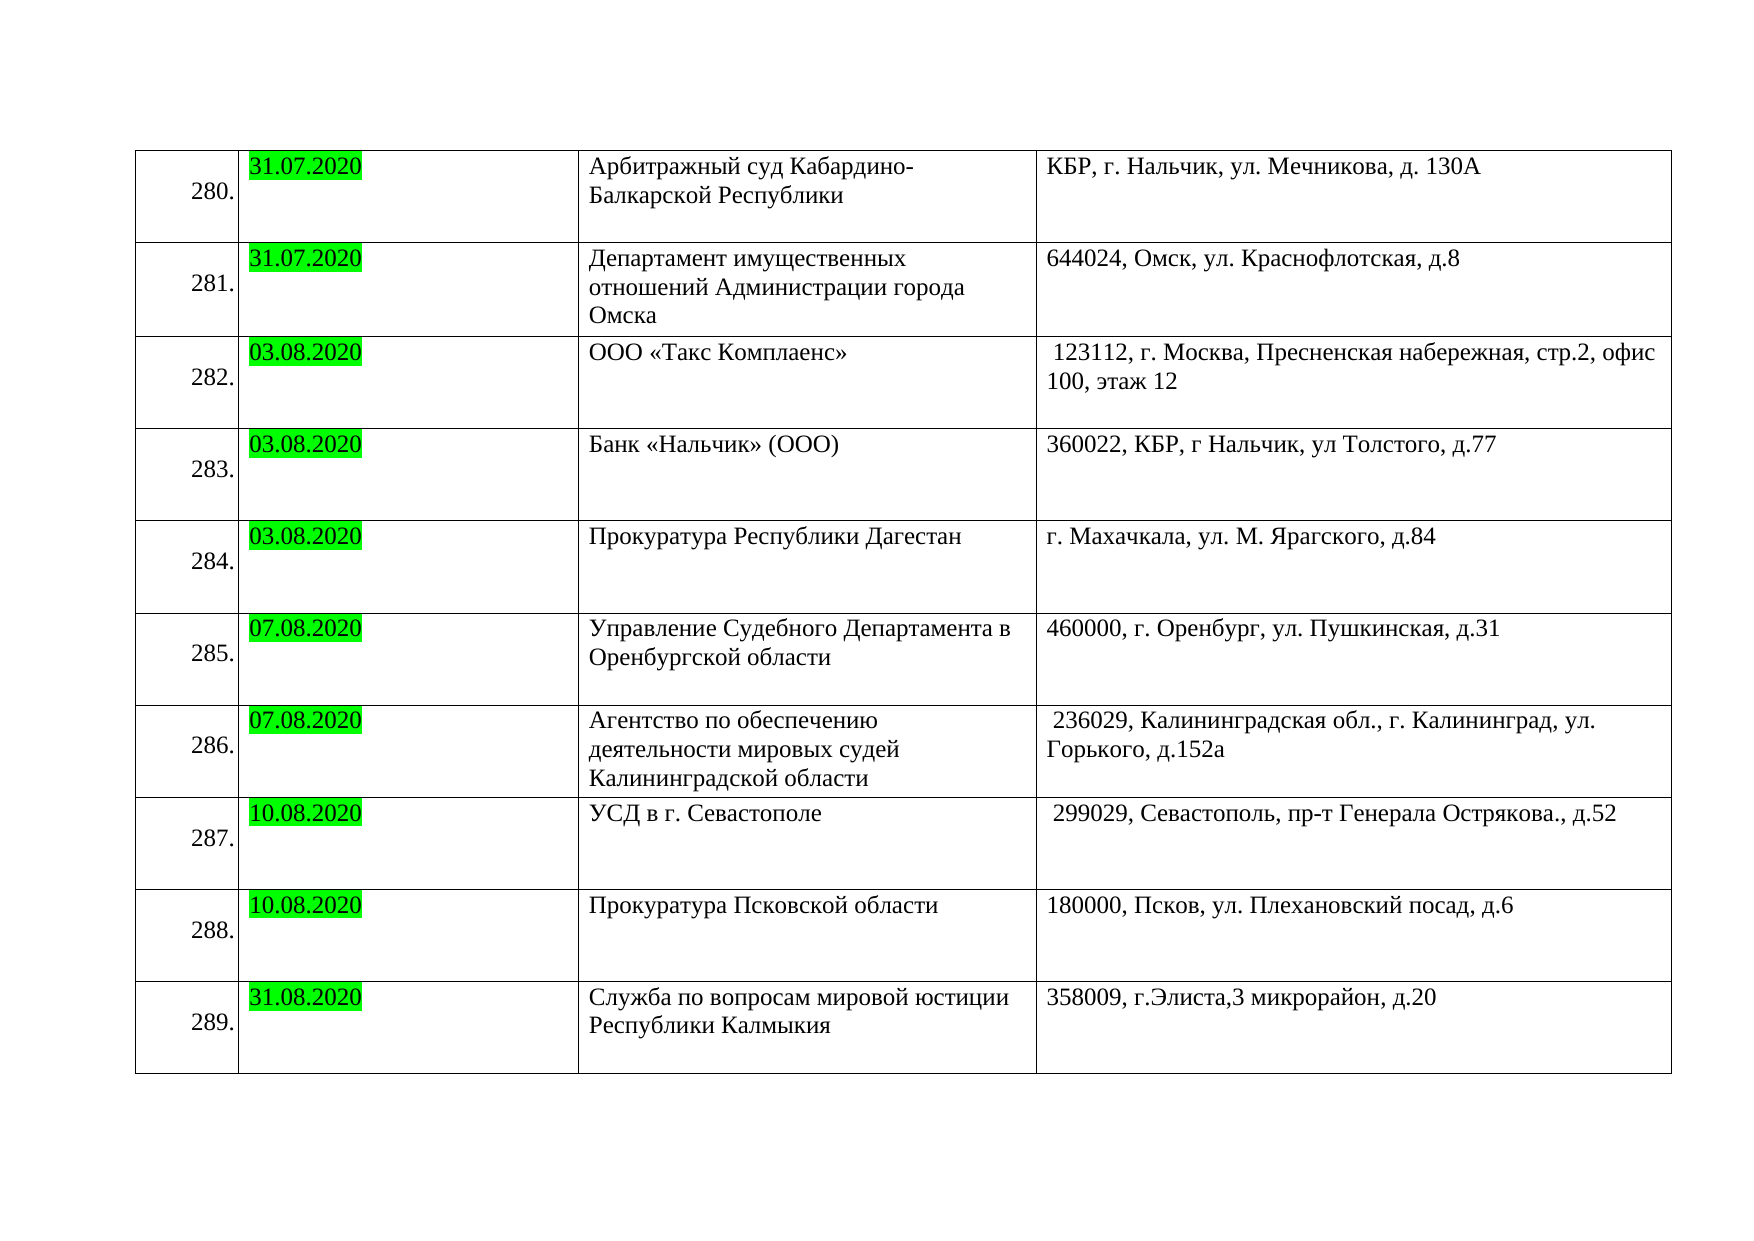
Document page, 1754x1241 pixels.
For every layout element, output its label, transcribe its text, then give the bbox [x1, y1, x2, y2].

table_cell Прокуратура Республики Дагестан [579, 521, 1036, 612]
table_cell [136, 521, 238, 612]
table_cell 03.08.2020 [239, 521, 578, 612]
table_cell [136, 337, 238, 428]
table_cell 180000, Псков, ул. Плехановский посад, д.6 [1037, 890, 1671, 981]
table_cell 10.08.2020 [239, 798, 578, 889]
table_cell [136, 429, 238, 520]
table_cell ООО «Такс Комплаенс» [579, 337, 1036, 428]
table_cell [136, 798, 238, 889]
table_cell [136, 614, 238, 704]
table_cell Агентство по обеспечению деятельности мировых судей Калининградской области [579, 706, 1036, 797]
table_cell Прокуратура Псковской области [579, 890, 1036, 981]
table_cell 460000, г. Оренбург, ул. Пушкинская, д.31 [1037, 614, 1671, 704]
table_cell 123112, г. Москва, Пресненская набережная, стр.2, офис 100, этаж 12 [1037, 337, 1671, 428]
table_cell [136, 151, 238, 242]
table_cell [136, 890, 238, 981]
table_cell г. Махачкала, ул. М. Ярагского, д.84 [1037, 521, 1671, 612]
table_cell 03.08.2020 [239, 337, 578, 428]
table_cell 31.07.2020 [239, 151, 578, 242]
table_cell [136, 243, 238, 336]
table_cell 03.08.2020 [239, 429, 578, 520]
table_cell Арбитражный суд Кабардино-Балкарской Республики [579, 151, 1036, 242]
table_cell Департамент имущественных отношений Администрации города Омска [579, 243, 1036, 336]
table_cell Управление Судебного Департамента в Оренбургской области [579, 614, 1036, 704]
table_cell [136, 706, 238, 797]
table_cell 10.08.2020 [239, 890, 578, 981]
table_cell Служба по вопросам мировой юстиции Республики Калмыкия [579, 982, 1036, 1073]
table_cell 299029, Севастополь, пр-т Генерала Острякова., д.52 [1037, 798, 1671, 889]
table_cell 360022, КБР, г Нальчик, ул Толстого, д.77 [1037, 429, 1671, 520]
table_cell УСД в г. Севастополе [579, 798, 1036, 889]
table_cell Банк «Нальчик» (ООО) [579, 429, 1036, 520]
table_cell 31.07.2020 [239, 243, 578, 336]
table_cell 31.08.2020 [239, 982, 578, 1073]
table_cell 644024, Омск, ул. Краснофлотская, д.8 [1037, 243, 1671, 336]
table_cell 07.08.2020 [239, 706, 578, 797]
table_cell КБР, г. Нальчик, ул. Мечникова, д. 130А [1037, 151, 1671, 242]
table_cell 07.08.2020 [239, 614, 578, 704]
table_cell 236029, Калининградская обл., г. Калининград, ул. Горького, д.152а [1037, 706, 1671, 797]
table_cell [136, 982, 238, 1073]
table_cell 358009, г.Элиста,3 микрорайон, д.20 [1037, 982, 1671, 1073]
